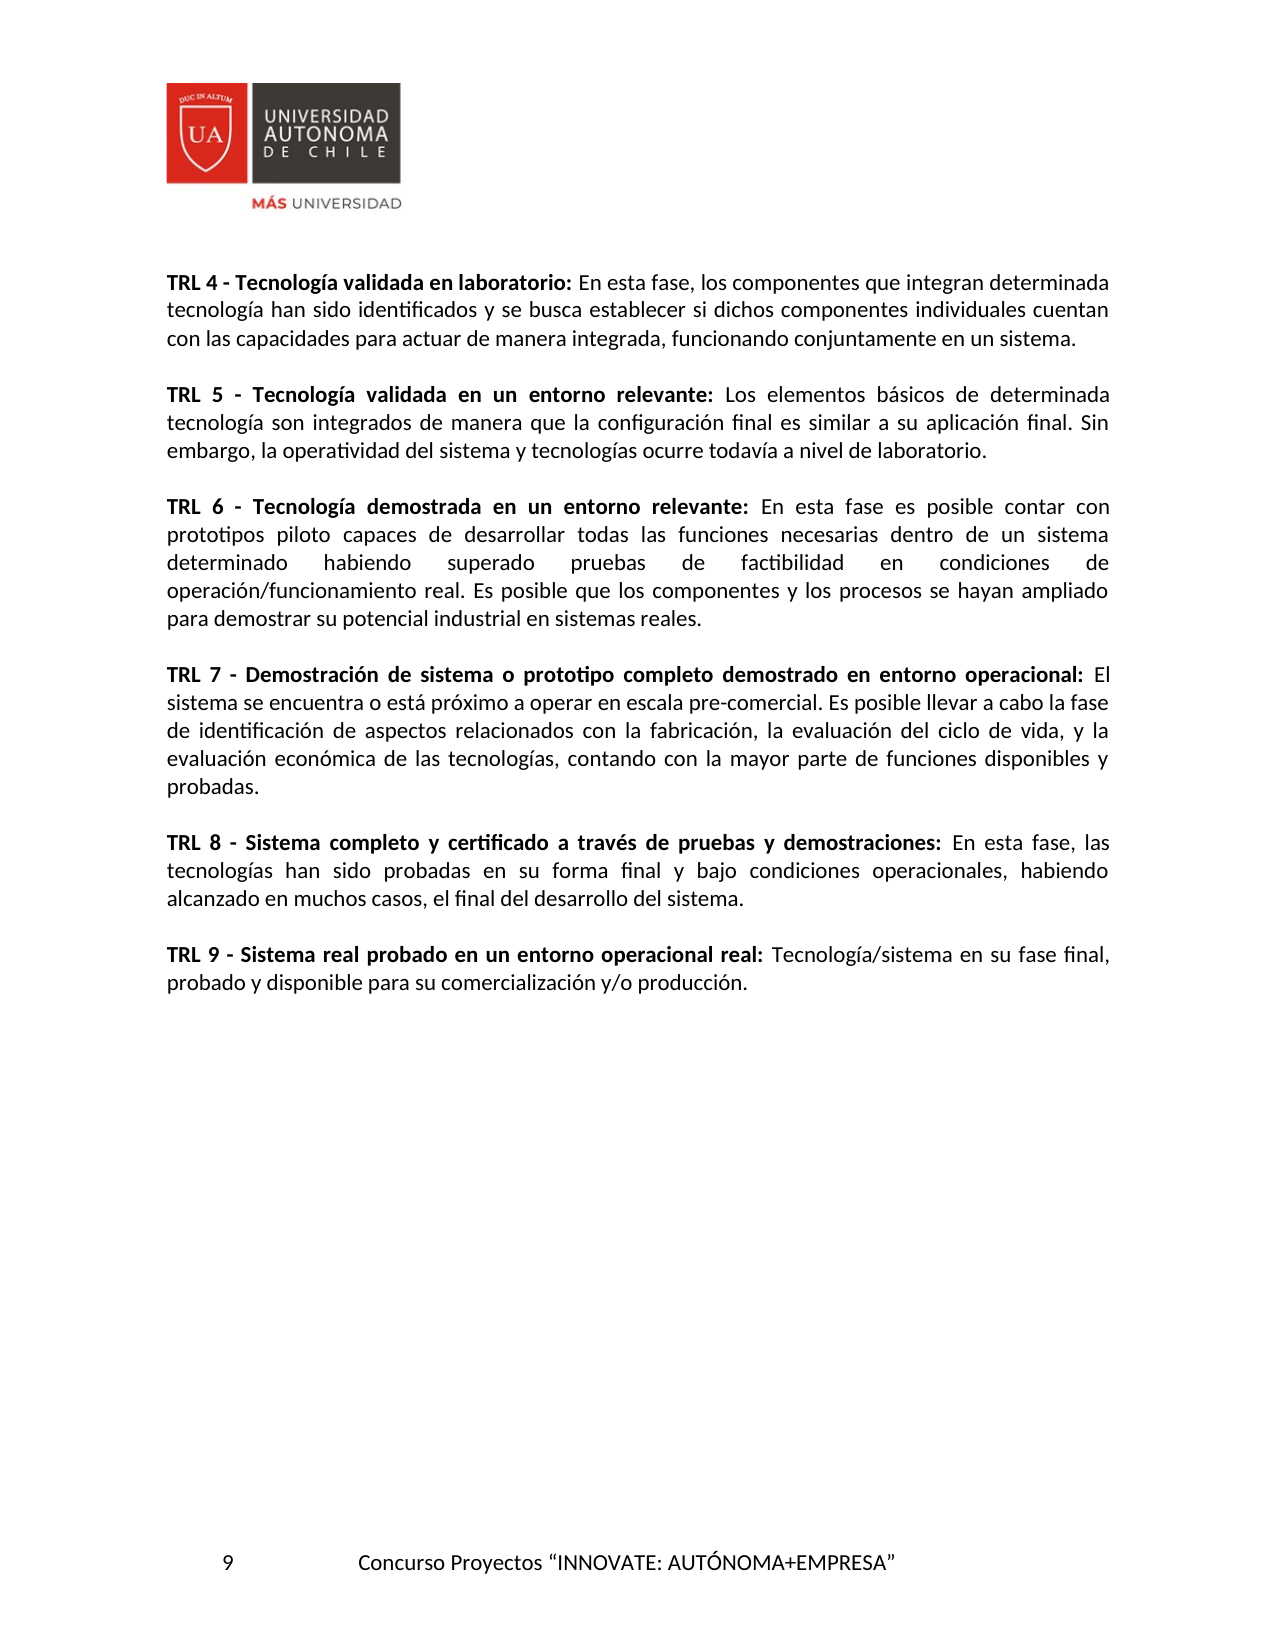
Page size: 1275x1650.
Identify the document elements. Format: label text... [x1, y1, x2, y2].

text TRL 7 - Demostración de sistema o prototipo completo demostrado en entorno operacional: El sistema se encuentra o está próximo a operar en escala pre-comercial. Es posible llevar a cabo la fase de identificación de aspectos relacionados con la fabricación, la evaluación del ciclo de vida, y la evaluación económica de las tecnologías, contando con la mayor parte de funciones disponibles y probadas. [167, 660, 1110, 800]
text TRL 5 - Tecnología validada en un entorno relevante: Los elementos básicos de determinada tecnología son integrados de manera que la configuración final es similar a su aplicación final. Sin embargo, la operatividad del sistema y tecnologías ocurre todavía a nivel de laboratorio. [167, 380, 1110, 464]
text TRL 8 - Sistema completo y certificado a través de pruebas y demostraciones: En esta fase, las tecnologías han sido probadas en su forma final y bajo condiciones operacionales, habiendo alcanzado en muchos casos, el final del desarrollo del sistema. [167, 828, 1110, 912]
text TRL 9 - Sistema real probado en un entorno operacional real: Tecnología/sistema en su fase final, probado y disponible para su comercialización y/o producción. [167, 940, 1110, 996]
text TRL 6 - Tecnología demostrada en un entorno relevante: En esta fase es posible contar con prototipos piloto capaces de desarrollar todas las funciones necesarias dentro de un sistema determinado habiendo superado pruebas de factibilidad en condiciones de operación/funcionamiento real. Es posible que los componentes y los procesos se hayan ampliado para demostrar su potencial industrial en sistemas reales. [167, 492, 1110, 632]
text TRL 4 - Tecnología validada en laboratorio: En esta fase, los componentes que integran determinada tecnología han sido identificados y se busca establecer si dichos componentes individuales cuentan con las capacidades para actuar de manera integrada, funcionando conjuntamente en un sistema. [167, 268, 1110, 352]
picture [166, 83, 406, 213]
